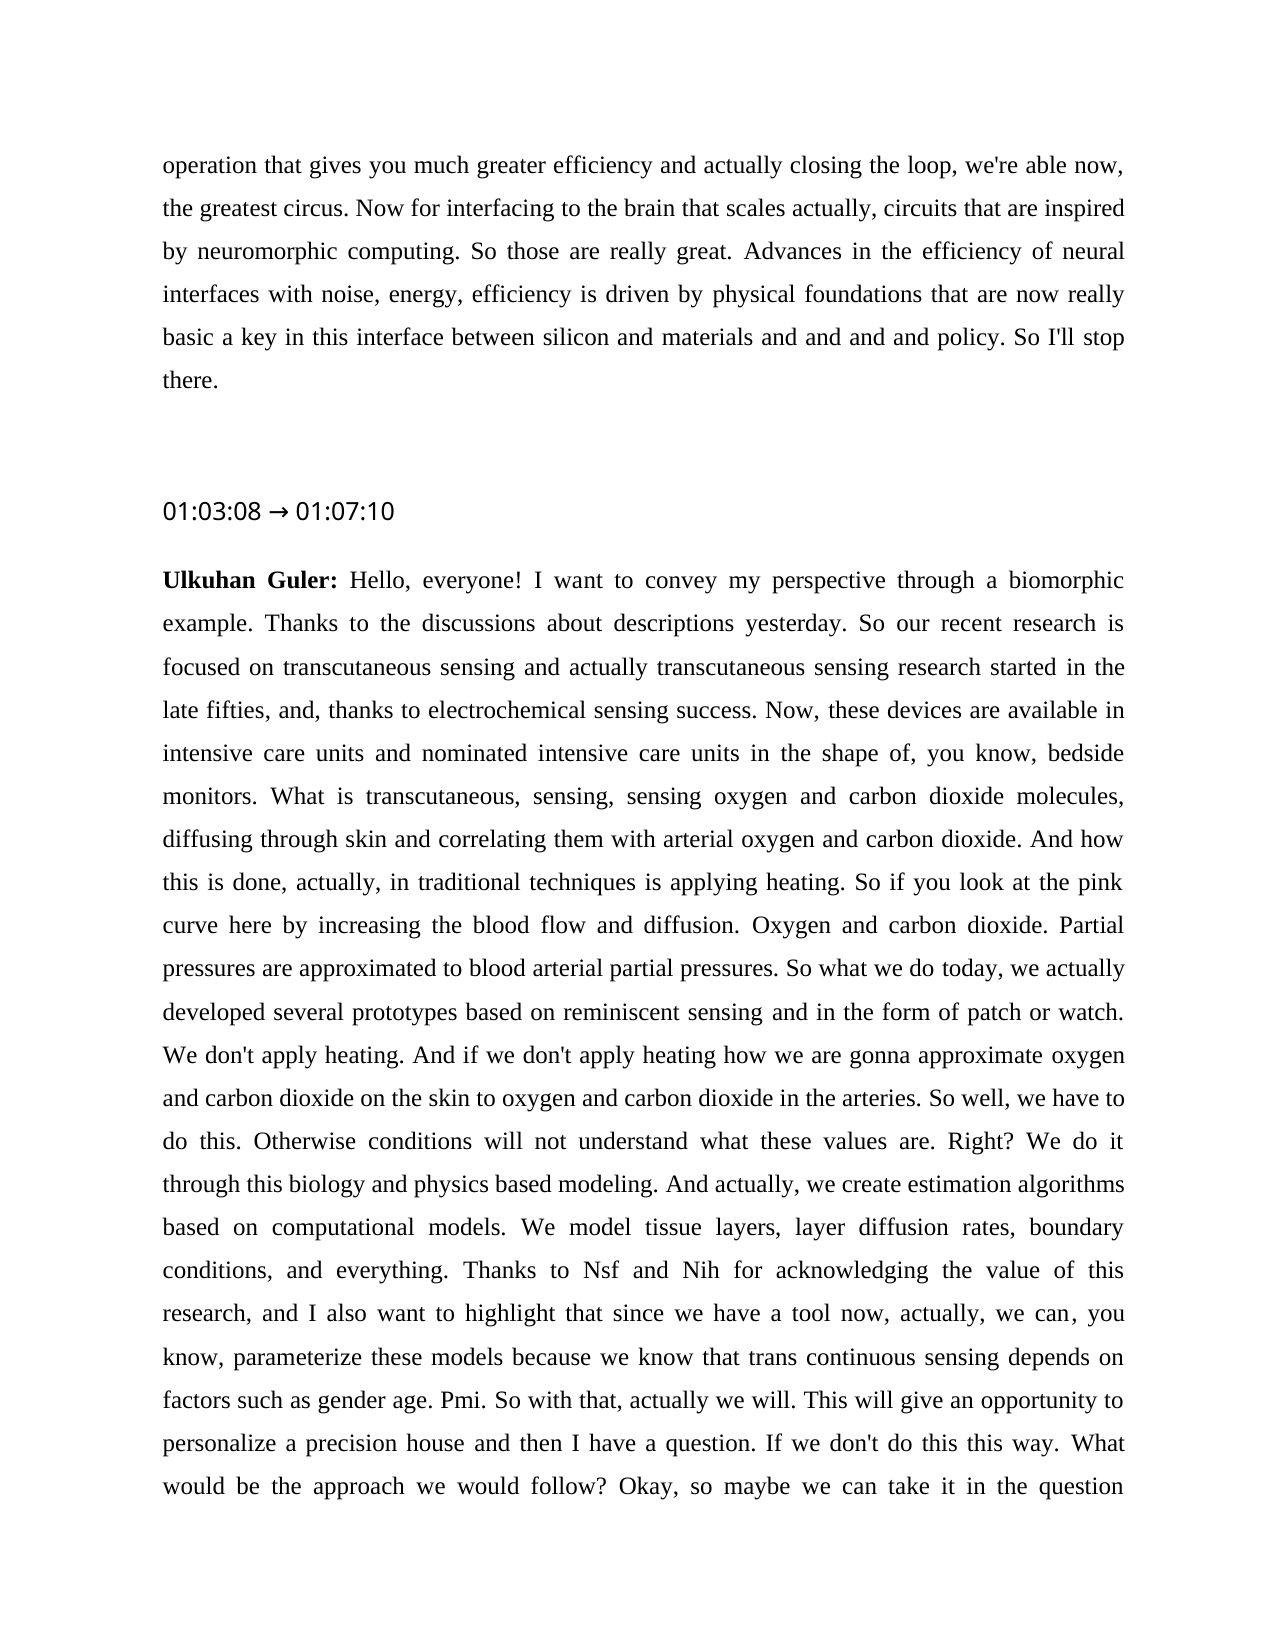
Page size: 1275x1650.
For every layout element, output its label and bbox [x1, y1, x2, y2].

text [162, 565, 1125, 1500]
text [162, 150, 1125, 394]
